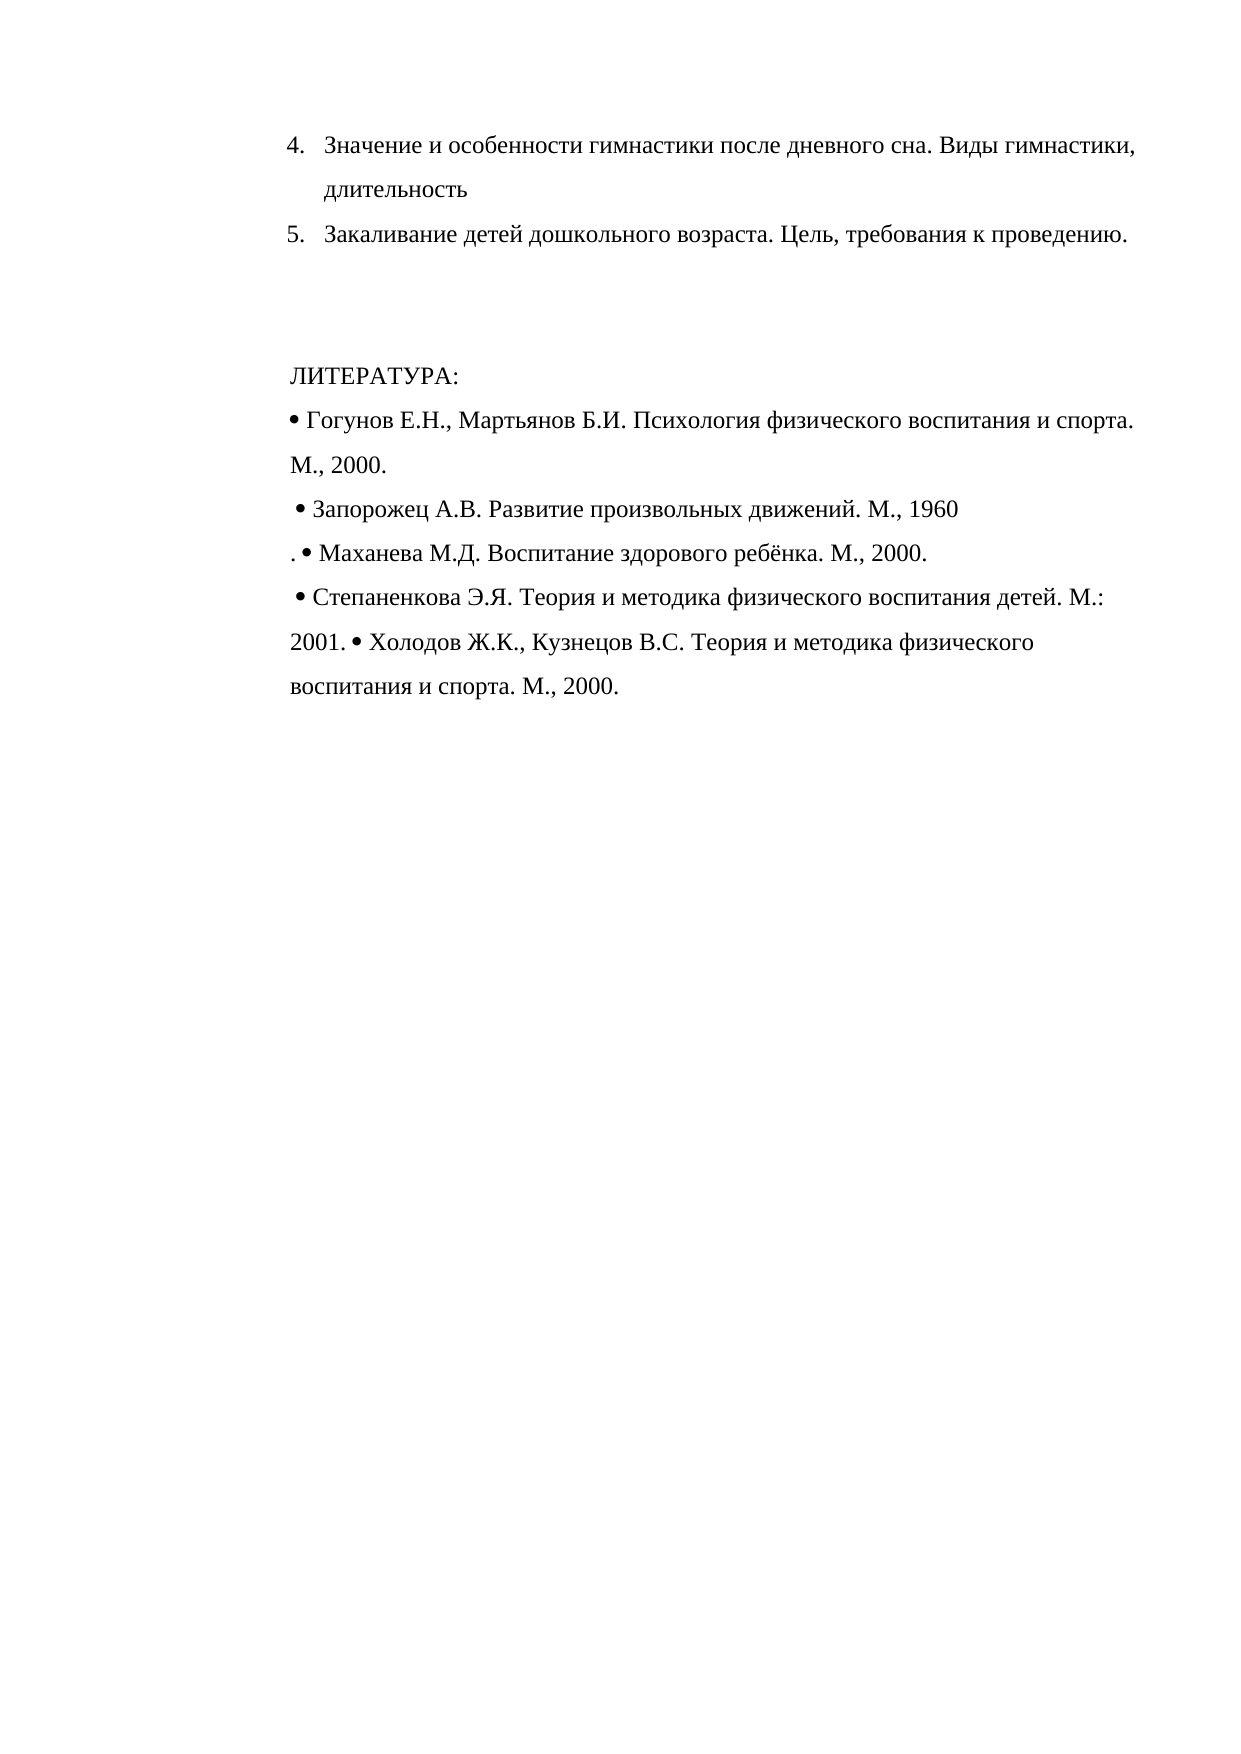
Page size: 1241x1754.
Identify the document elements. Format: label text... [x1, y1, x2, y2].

text . Маханева М.Д. Воспитание здорового ребёнка. М., 2000. [290, 526, 1152, 570]
text Гогунов Е.Н., Мартьянов Б.И. Психология физического воспитания и спорта. М., 2000. [290, 393, 1152, 482]
text Степаненкова Э.Я. Теория и методика физического воспитания детей. М.: 2001. Холодов Ж.К., Кузнецов В.С. Теория и методика физического воспитания и спорта. М., 2000. [290, 570, 1152, 703]
list Закаливание детей дошкольного возраста. Цель, требования к проведению. [286, 207, 1152, 251]
list Значение и особенности гимнастики после дневного сна. Виды гимнастики, длительность [286, 118, 1152, 207]
text ЛИТЕРАТУРА: [290, 349, 1152, 393]
text Запорожец А.В. Развитие произвольных движений. М., 1960 [290, 482, 1152, 526]
